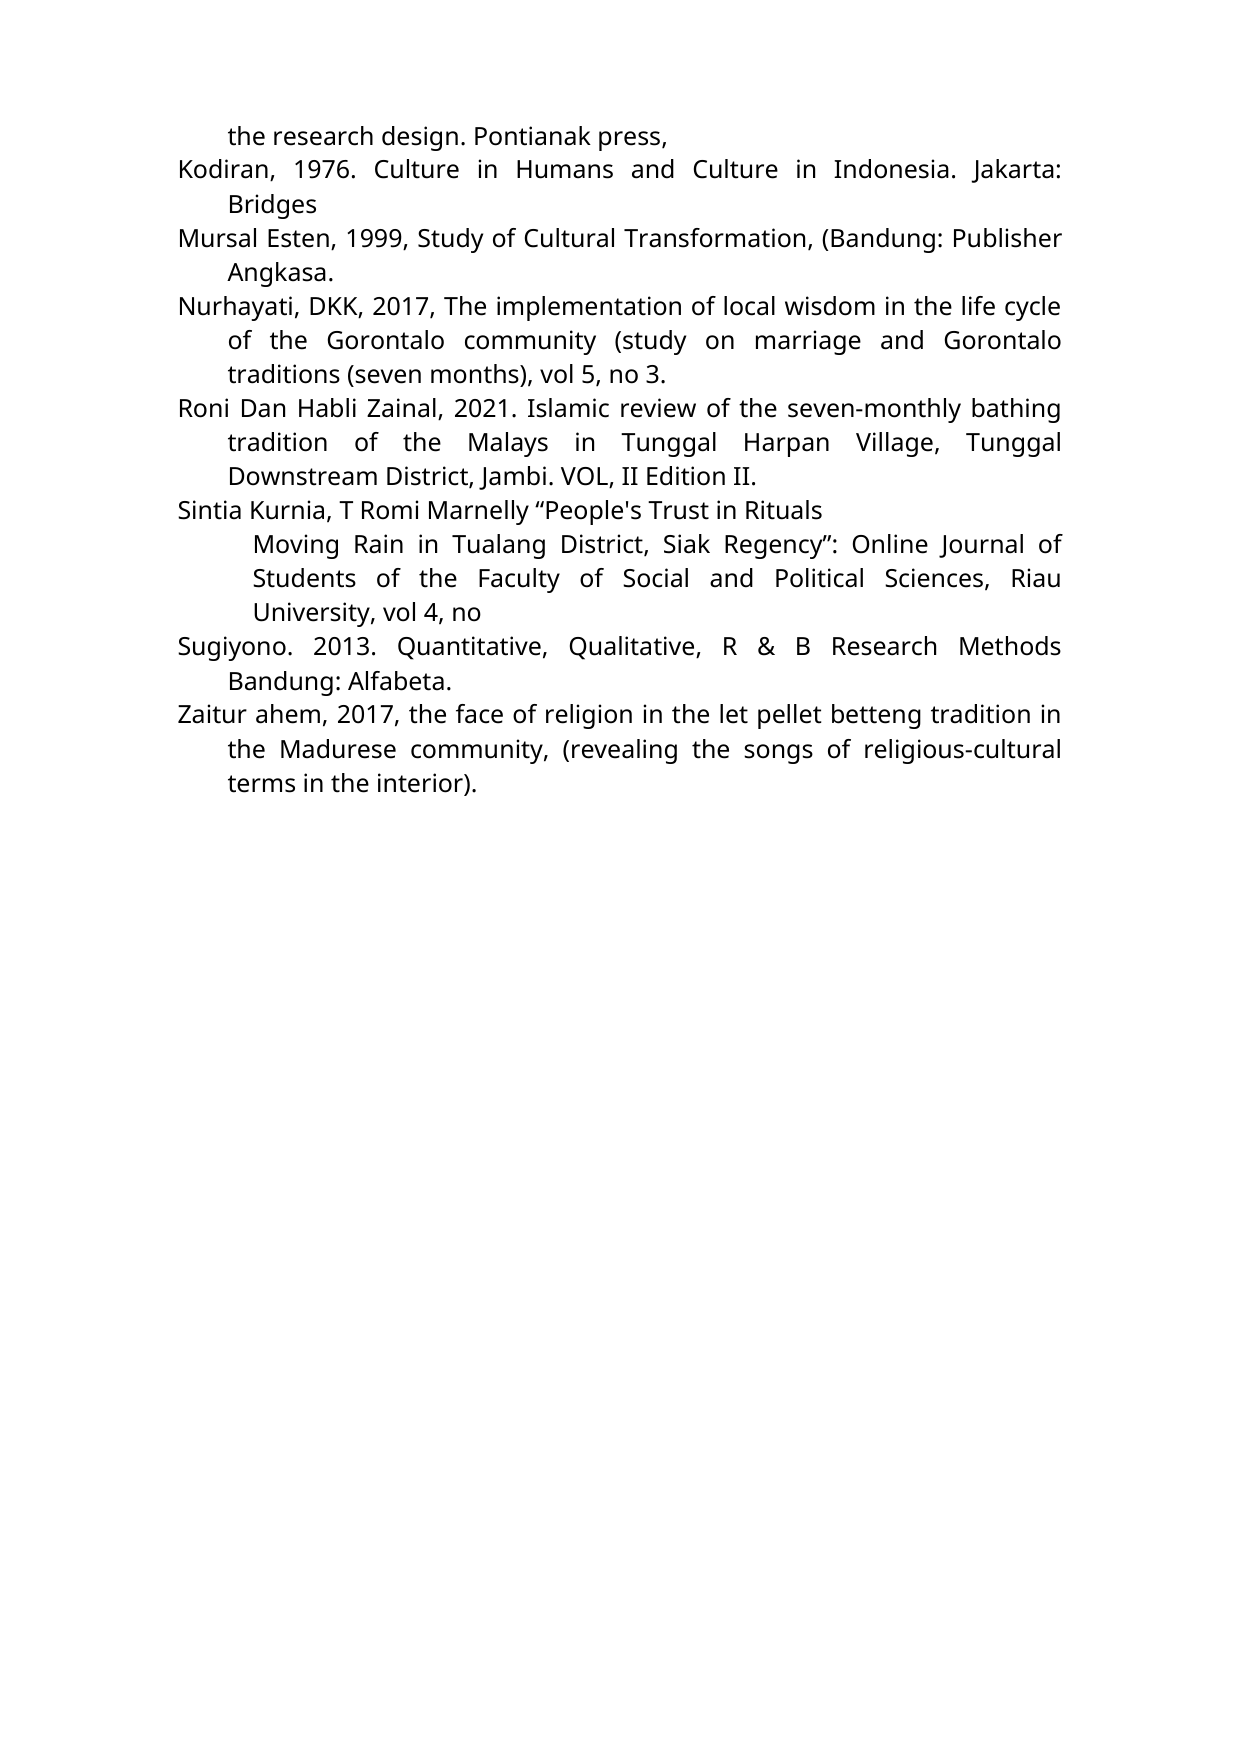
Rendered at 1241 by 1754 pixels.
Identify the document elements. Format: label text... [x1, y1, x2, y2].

text Kodiran, 1976. Culture in Humans and Culture in Indonesia. Jakarta: Bridges [177, 152, 1063, 220]
text Roni Dan Habli Zainal, 2021. Islamic review of the seven-monthly bathing tradition of the Malays in Tunggal Harpan Village, Tunggal Downstream District, Jambi. VOL, II Edition II. [177, 391, 1063, 493]
text Nurhayati, DKK, 2017, The implementation of local wisdom in the life cycle of the Gorontalo community (study on marriage and Gorontalo traditions (seven months), vol 5, no 3. [177, 288, 1063, 391]
text Sintia Kurnia, T Romi Marnelly “People's Trust in Rituals [177, 493, 1063, 527]
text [177, 118, 1063, 152]
text Sugiyono. 2013. Quantitative, Qualitative, R & B Research Methods Bandung: Alfabeta. [177, 629, 1063, 697]
text Zaitur ahem, 2017, the face of religion in the let pellet betteng tradition in the Madurese community, (revealing the songs of religious-cultural terms in the interior). [177, 697, 1063, 799]
text Mursal Esten, 1999, Study of Cultural Transformation, (Bandung: Publisher Angkasa. [177, 220, 1063, 288]
text Moving Rain in Tualang District, Siak Regency”: Online Journal of Students of the Faculty of Social and Political Sciences, Riau University, vol 4, no [252, 527, 1063, 629]
